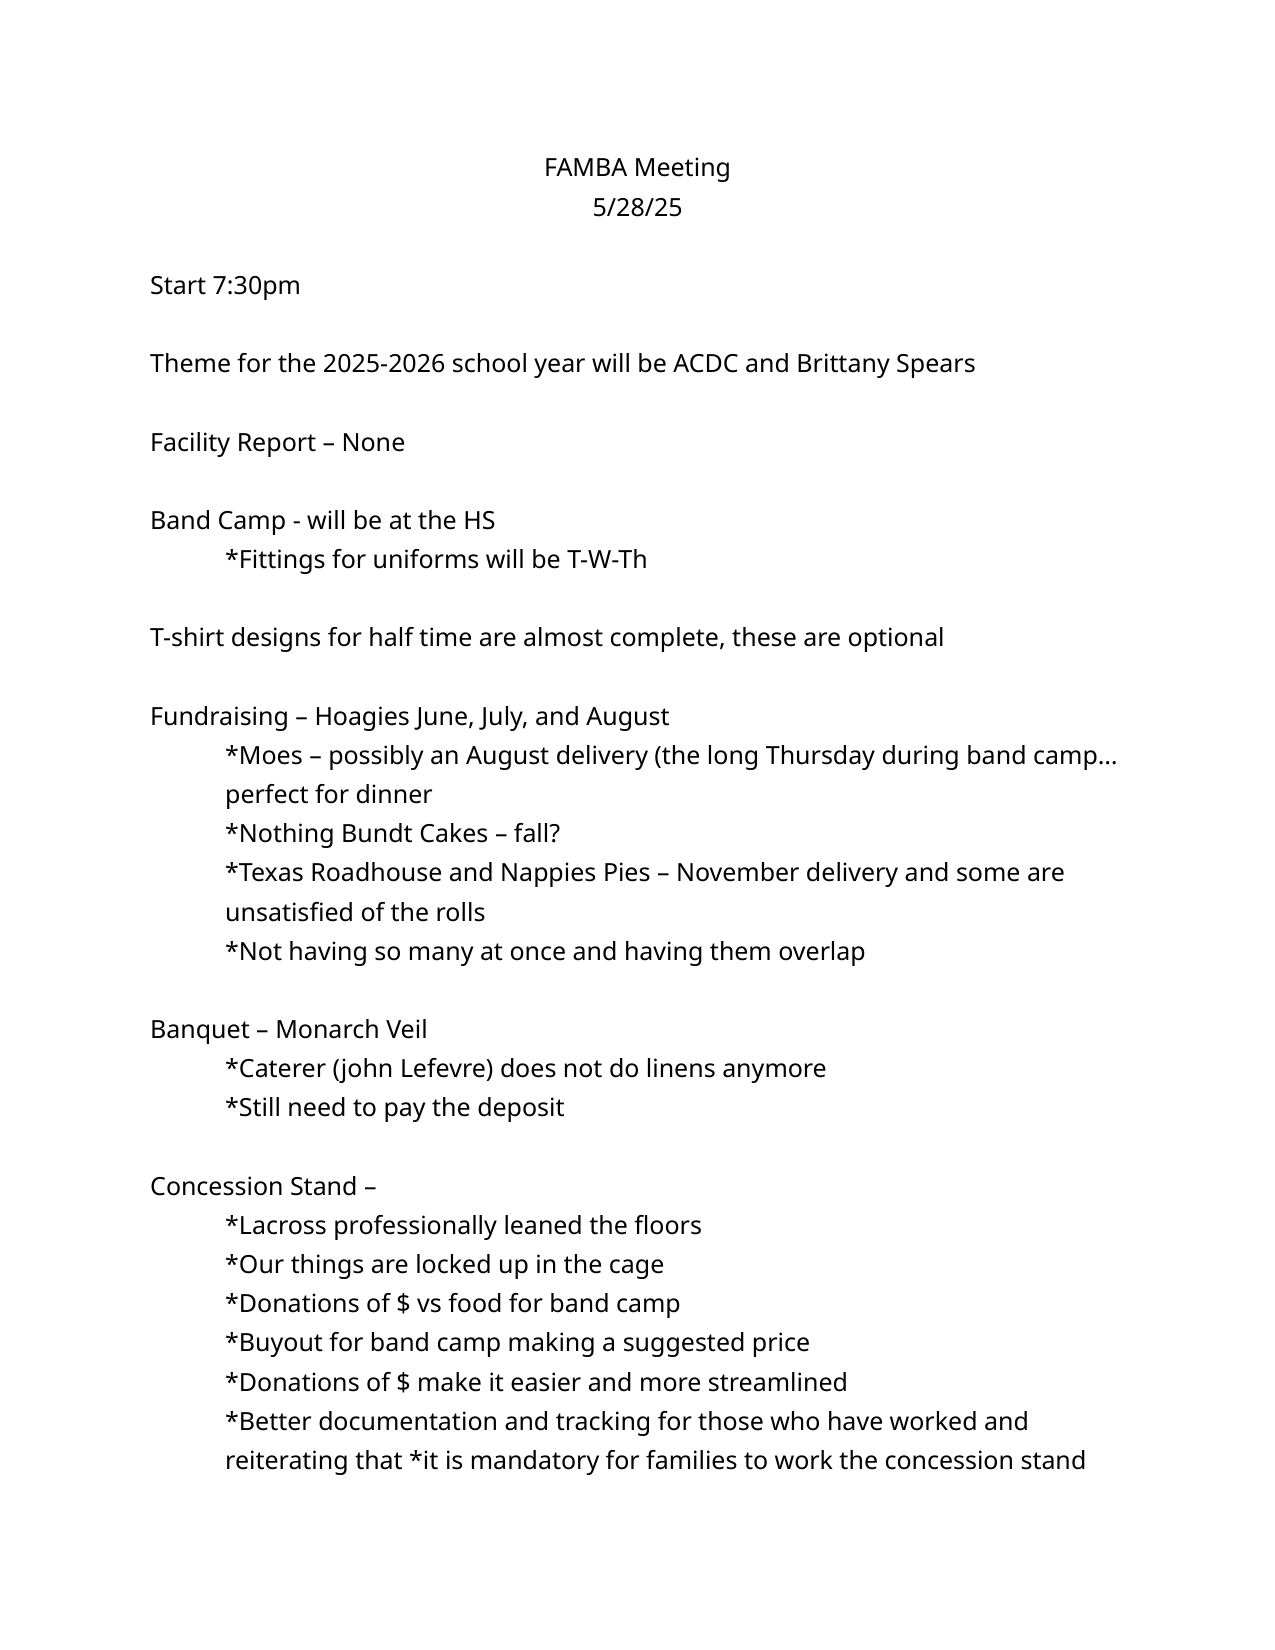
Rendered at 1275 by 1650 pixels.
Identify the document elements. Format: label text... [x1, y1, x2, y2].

text *Buyout for band camp making a suggested price [150, 1325, 1125, 1359]
text *Caterer (john Lefevre) does not do linens anymore [150, 1051, 1125, 1085]
text *Lacross professionally leaned the floors [150, 1207, 1125, 1242]
text *Fittings for uniforms will be T-W-Th [150, 542, 1125, 576]
text Theme for the 2025-2026 school year will be ACDC and Brittany Spears [150, 346, 1125, 380]
text *Still need to pay the deposit [150, 1090, 1125, 1124]
text *Our things are locked up in the cage [150, 1247, 1125, 1281]
text 5/28/25 [150, 189, 1125, 223]
text T-shirt designs for half time are almost complete, these are optional [150, 620, 1125, 654]
text *Nothing Bundt Cakes – fall? [150, 816, 1125, 850]
text *Better documentation and tracking for those who have worked and reiterating that *it is mandatory for families to work the concession stand [225, 1403, 1125, 1477]
text *Donations of $ make it easier and more streamlined [150, 1364, 1125, 1398]
text Facility Report – None [150, 424, 1125, 458]
text Fundraising – Hoagies June, July, and August [150, 698, 1125, 732]
text *Moes – possibly an August delivery (the long Thursday during band camp…perfect for dinner [225, 737, 1125, 811]
text *Donations of $ vs food for band camp [150, 1286, 1125, 1320]
text Start 7:30pm [150, 267, 1125, 302]
text Concession Stand – [150, 1168, 1125, 1202]
text Banquet – Monarch Veil [150, 1012, 1125, 1046]
text Band Camp - will be at the HS [150, 502, 1125, 537]
text *Texas Roadhouse and Nappies Pies – November delivery and some are unsatisfied of the rolls [225, 855, 1125, 928]
text *Not having so many at once and having them overlap [150, 933, 1125, 967]
text FAMBA Meeting [150, 150, 1125, 184]
